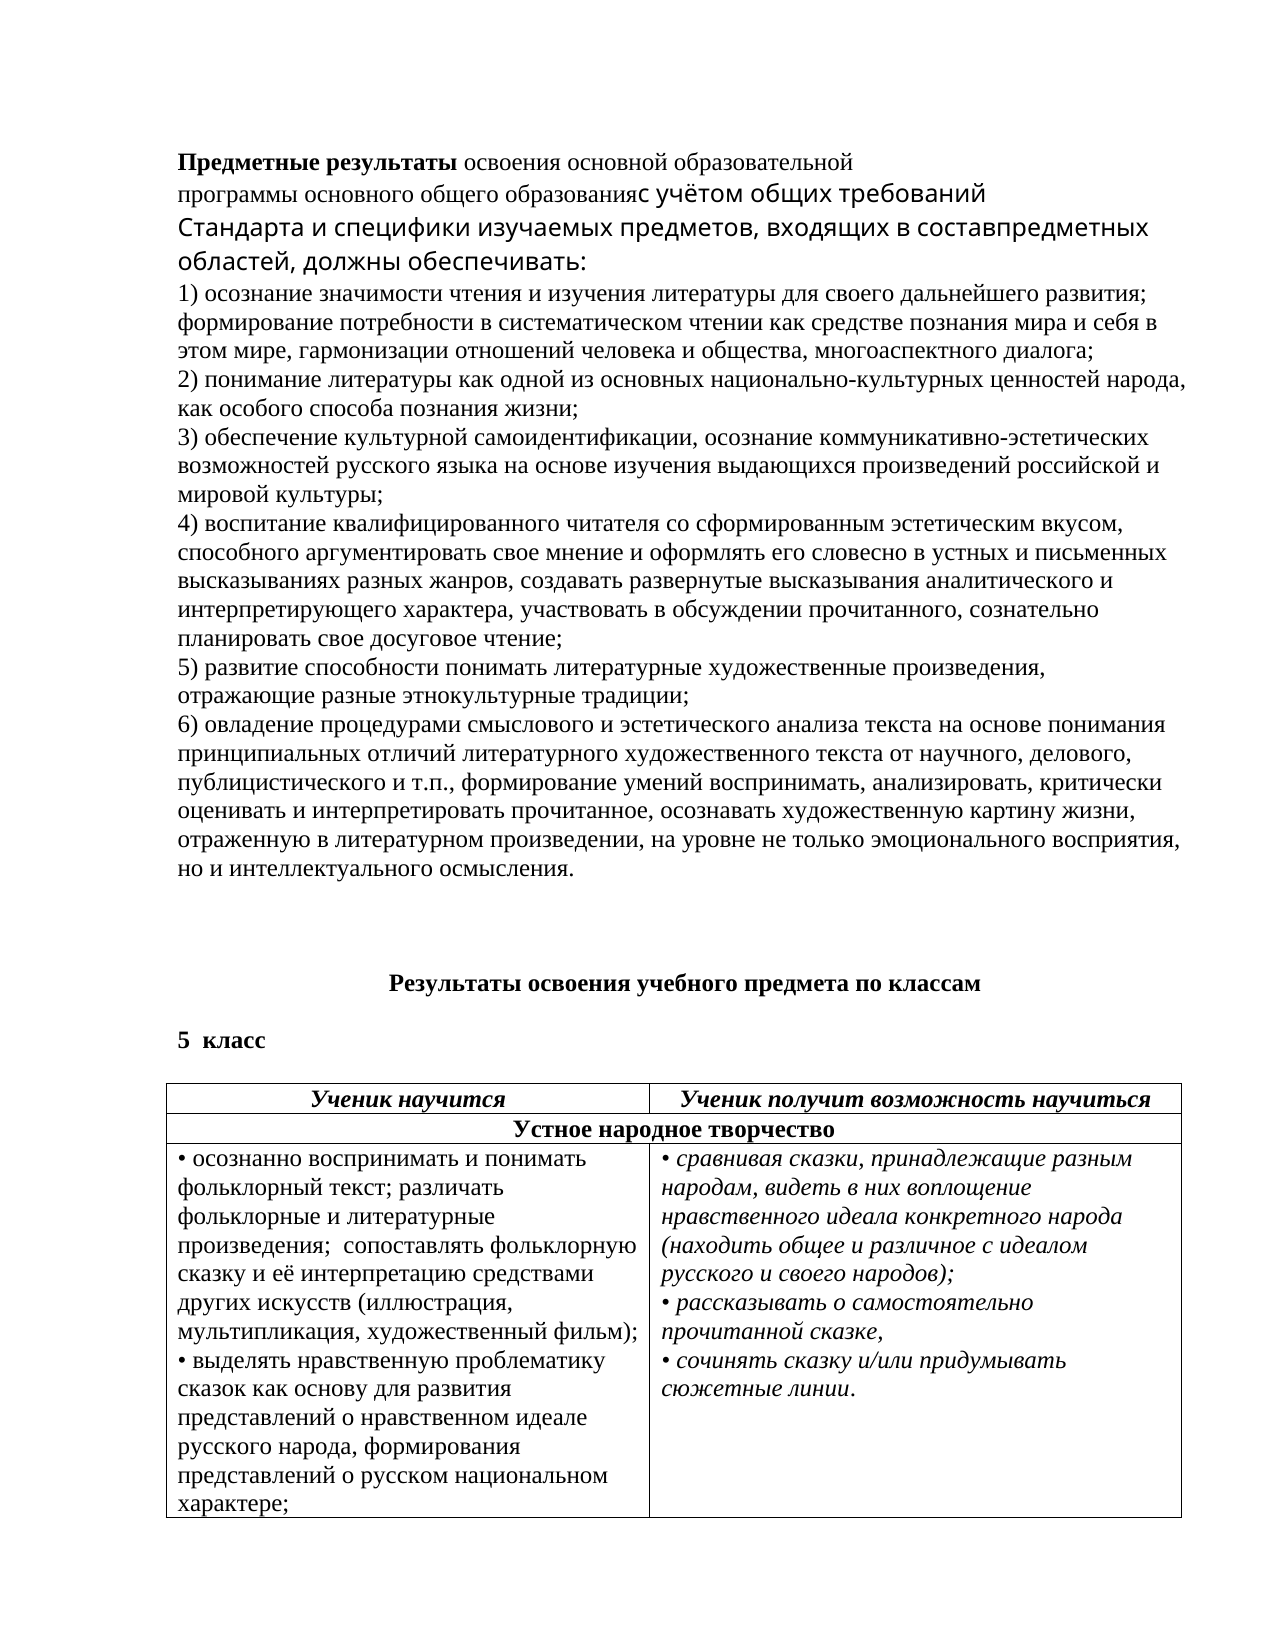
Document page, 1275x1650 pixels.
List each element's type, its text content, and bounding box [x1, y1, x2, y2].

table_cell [650, 1144, 1181, 1517]
text 6) овладение процедурами смыслового и эстетического анализа текста на основе понимания принципиальных отличий литературного художественного текста от научного, делового, публицистического и т.п., формирование умений воспринимать, анализировать, критически оценивать и интерпретировать прочитанное, осознавать художественную картину жизни, отраженную в литературном произведении, на уровне не только эмоционального восприятия, но и интеллектуального осмысления. [177, 709, 1186, 882]
table_header Ученик получит возможность научиться [650, 1084, 1181, 1113]
text программы основного общего образованияс учётом общих требований [177, 176, 1186, 210]
text 1) осознание значимости чтения и изучения литературы для своего дальнейшего развития; формирование потребности в систематическом чтении как средстве познания мира и себя в этом мире, гармонизации отношений человека и общества, многоаспектного диалога; [177, 278, 1186, 364]
table_header Ученик научится [167, 1084, 649, 1113]
table_cell Устное народное творчество [167, 1114, 1181, 1142]
text 3) обеспечение культурной самоидентификации, осознание коммуникативно-эстетических возможностей русского языка на основе изучения выдающихся произведений российской и мировой культуры; [177, 422, 1186, 508]
text 2) понимание литературы как одной из основных национально-культурных ценностей народа, как особого способа познания жизни; [177, 364, 1186, 422]
text 5) развитие способности понимать литературные художественные произведения, отражающие разные этнокультурные традиции; [177, 652, 1186, 709]
text 5 класс [177, 1025, 1186, 1054]
text 4) воспитание квалифицированного читателя со сформированным эстетическим вкусом, способного аргументировать свое мнение и оформлять его словесно в устных и письменных высказываниях разных жанров, создавать развернутые высказывания аналитического и интерпретирующего характера, участвовать в обсуждении прочитанного, сознательно планировать свое досуговое чтение; [177, 508, 1186, 652]
text Стандарта и специфики изучаемых предметов, входящих в составпредметных областей, должны обеспечивать: [177, 210, 1186, 278]
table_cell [167, 1144, 649, 1517]
text Результаты освоения учебного предмета по классам [177, 968, 1186, 997]
text Предметные результаты освоения основной образовательной [177, 147, 1186, 176]
